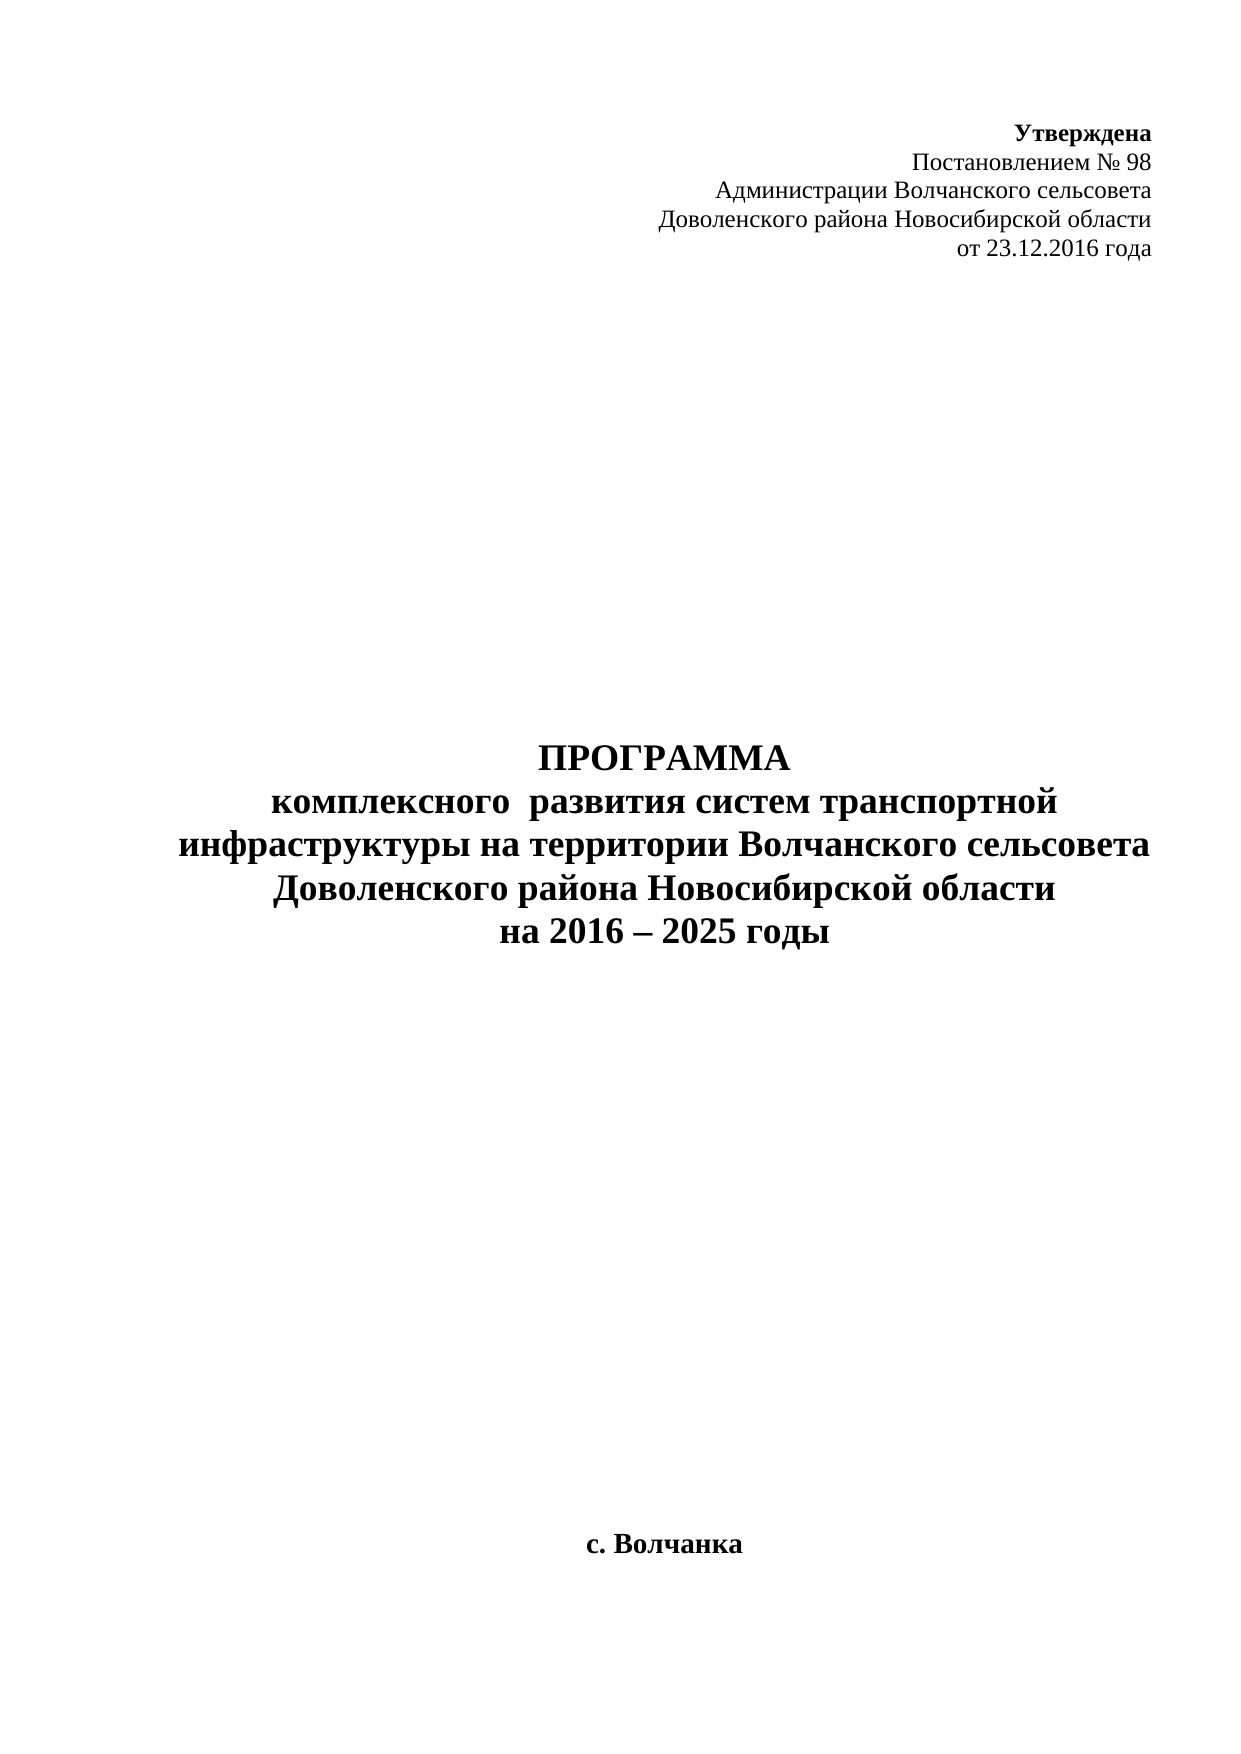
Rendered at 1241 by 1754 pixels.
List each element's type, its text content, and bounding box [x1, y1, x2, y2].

text Утверждена [177, 118, 1152, 147]
text Постановлением № 98 [177, 147, 1152, 176]
text комплексного развития систем транспортной инфраструктуры на территории Волчанского сельсовета Доволенского района Новосибирской области [177, 779, 1152, 908]
text ПРОГРАММА [177, 736, 1152, 779]
text Доволенского района Новосибирской области [177, 204, 1152, 233]
text на 2016 – 2025 годы [177, 908, 1152, 951]
text с. Волчанка [177, 1526, 1152, 1560]
text Администрации Волчанского сельсовета [177, 176, 1152, 204]
text от 23.12.2016 года [177, 233, 1152, 262]
